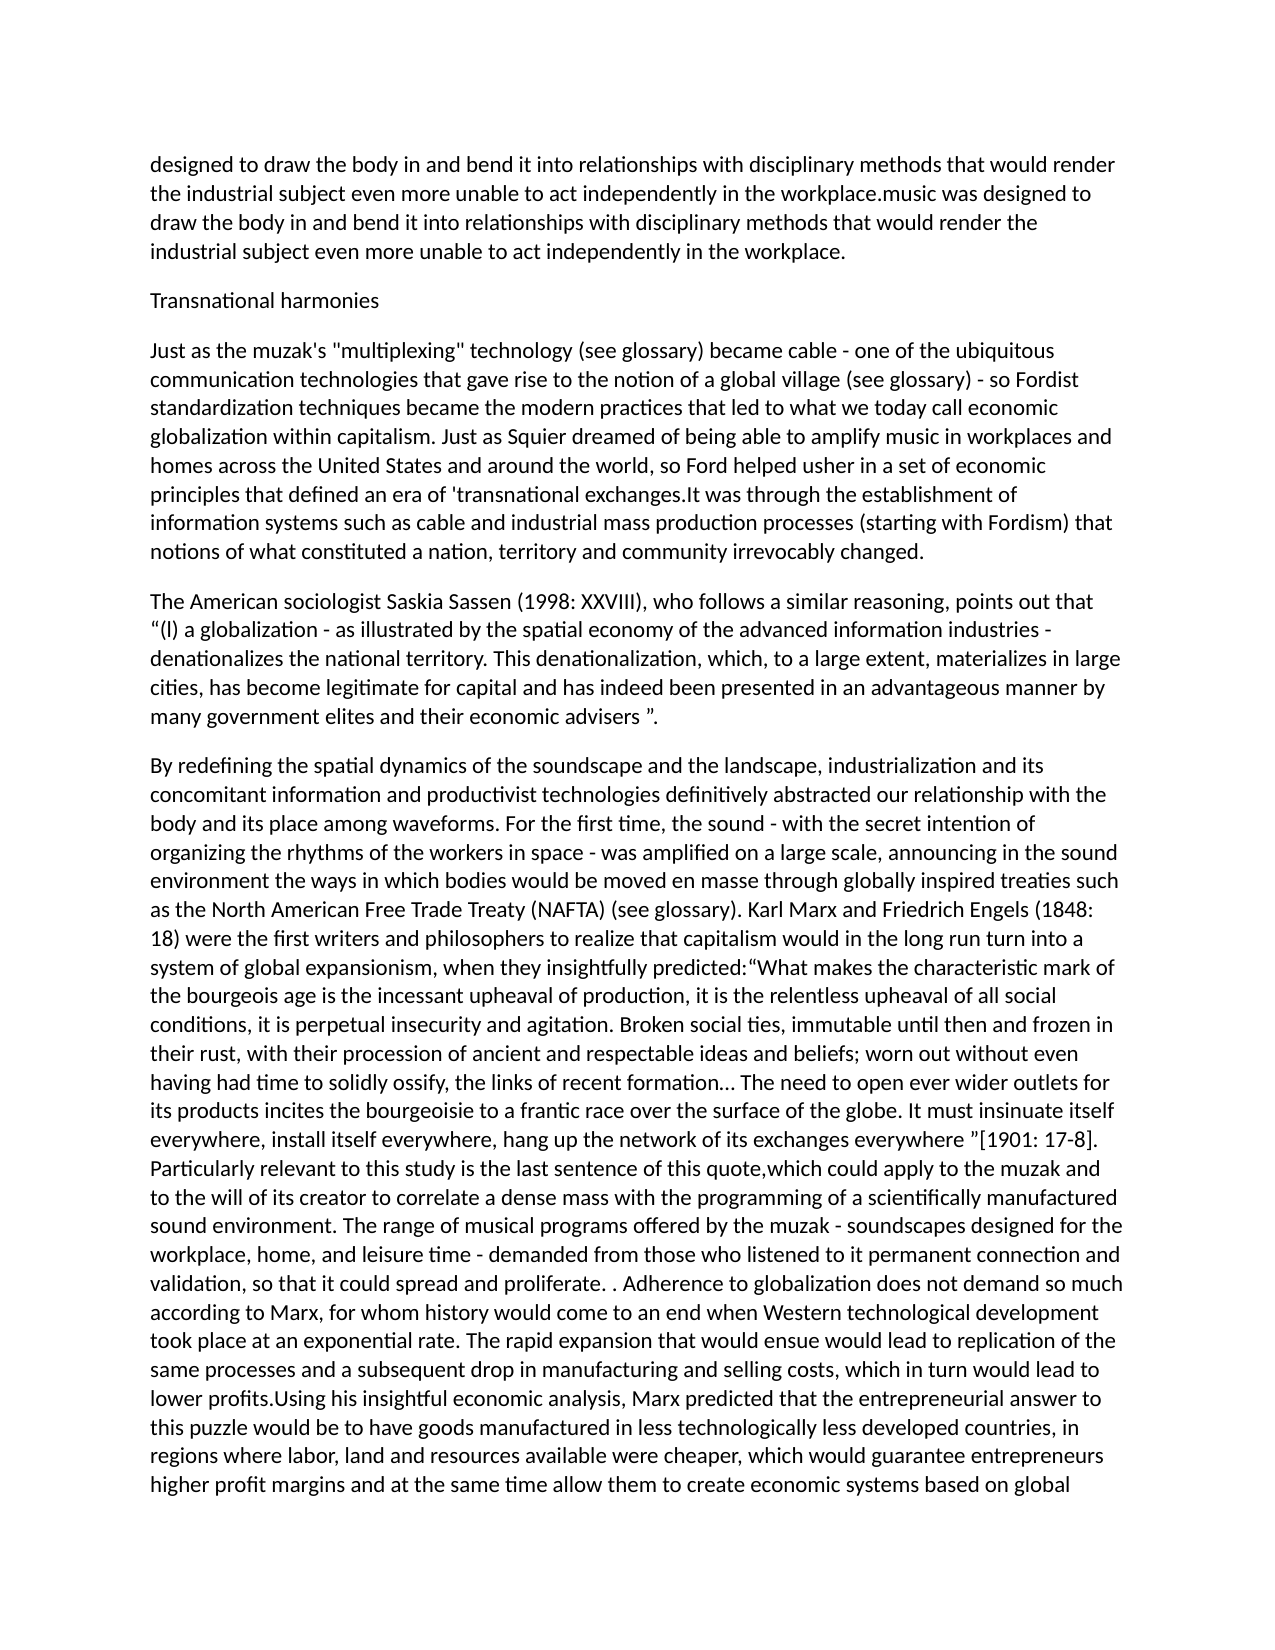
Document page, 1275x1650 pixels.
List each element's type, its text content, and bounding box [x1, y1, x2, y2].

text Just as the muzak's "multiplexing" technology (see glossary) became cable - one of the ubiquitous communication technologies that gave rise to the notion of a global village (see glossary) - so Fordist standardization techniques became the modern practices that led to what we today call economic globalization within capitalism. Just as Squier dreamed of being able to amplify music in workplaces and homes across the United States and around the world, so Ford helped usher in a set of economic principles that defined an era of 'transnational exchanges.It was through the establishment of information systems such as cable and industrial mass production processes (starting with Fordism) that notions of what constituted a nation, territory and community irrevocably changed. [150, 335, 1125, 565]
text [150, 150, 1125, 265]
text The American sociologist Saskia Sassen (1998: XXVIII), who follows a similar reasoning, points out that “(l) a globalization - as illustrated by the spatial economy of the advanced information industries - denationalizes the national territory. This denationalization, which, to a large extent, materializes in large cities, has become legitimate for capital and has indeed been presented in an advantageous manner by many government elites and their economic advisers ”. [150, 586, 1125, 730]
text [150, 751, 1125, 1498]
text Transnational harmonies [150, 286, 1125, 314]
